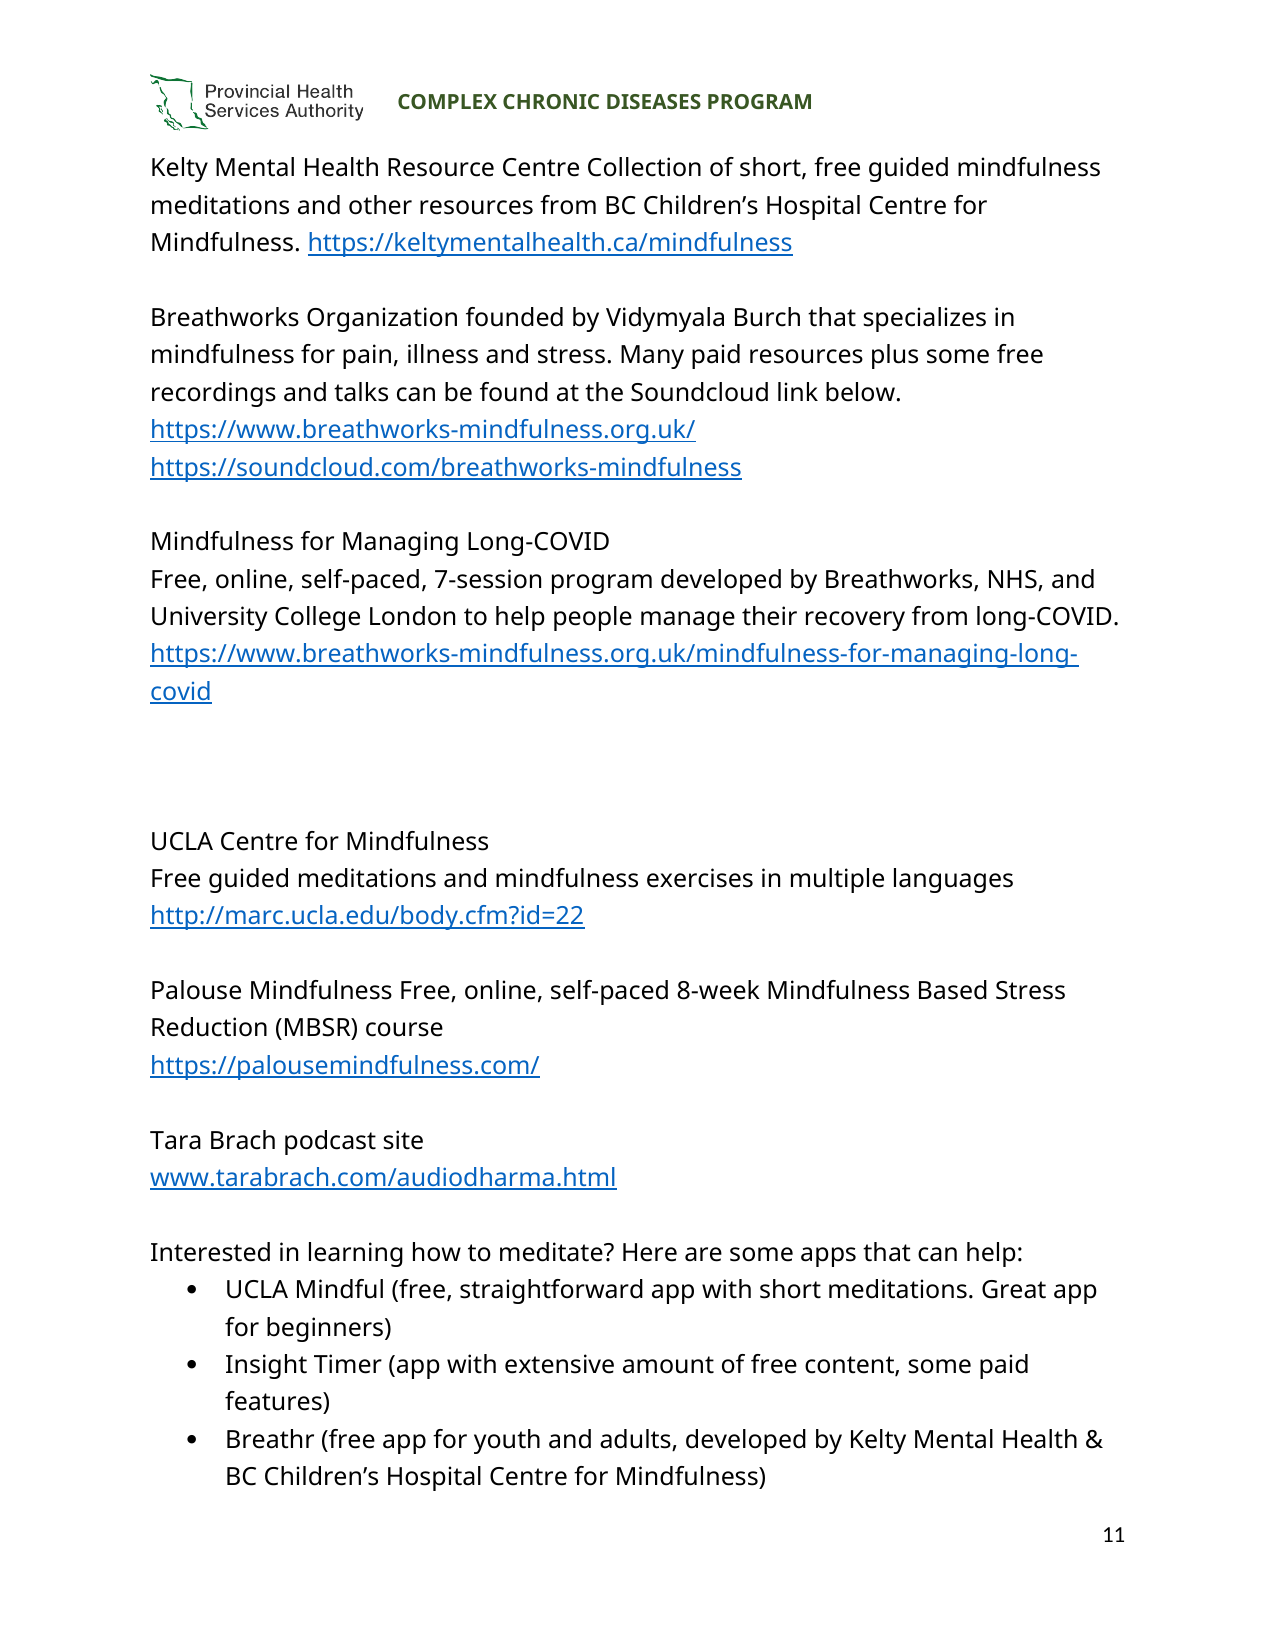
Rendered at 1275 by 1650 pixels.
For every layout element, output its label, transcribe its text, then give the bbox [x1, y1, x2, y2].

text UCLA Centre for Mindfulness [150, 823, 1125, 857]
text https://soundcloud.com/breathworks-mindfulness [150, 449, 1125, 483]
list Insight Timer (app with extensive amount of free content, some paid features) [187, 1347, 1125, 1418]
text Free guided meditations and mindfulness exercises in multiple languages http://marc.ucla.edu/body.cfm?id=22 [150, 861, 1125, 932]
text Interested in learning how to meditate? Here are some apps that can help: [150, 1234, 1125, 1268]
text https://www.breathworks-mindfulness.org.uk/ [150, 412, 1125, 446]
text Breathworks Organization founded by Vidymyala Burch that specializes in mindfulness for pain, illness and stress. Many paid resources plus some free recordings and talks can be found at the Soundcloud link below. [150, 299, 1125, 408]
picture [150, 74, 364, 131]
text https://palousemindfulness.com/ [150, 1047, 1125, 1082]
text Tara Brach podcast site [150, 1122, 1125, 1156]
text Kelty Mental Health Resource Centre Collection of short, free guided mindfulness meditations and other resources from BC Children’s Hospital Centre for Mindfulness. https://keltymentalhealth.ca/mindfulness [150, 150, 1125, 259]
text Mindfulness for Managing Long-COVID [150, 524, 1125, 558]
list UCLA Mindful (free, straightforward app with short meditations. Great app for beginners) [187, 1272, 1125, 1343]
text www.tarabrach.com/audiodharma.html [150, 1160, 1125, 1194]
text Free, online, self-paced, 7-session program developed by Breathworks, NHS, and University College London to help people manage their recovery from long-COVID. https://www.breathworks-mindfulness.org.uk/mindfulness-for-managing-long-covid [150, 561, 1125, 708]
list Breathr (free app for youth and adults, developed by Kelty Mental Health & BC Children’s Hospital Centre for Mindfulness) [187, 1421, 1125, 1493]
text Palouse Mindfulness Free, online, self-paced 8-week Mindfulness Based Stress Reduction (MBSR) course [150, 973, 1125, 1044]
